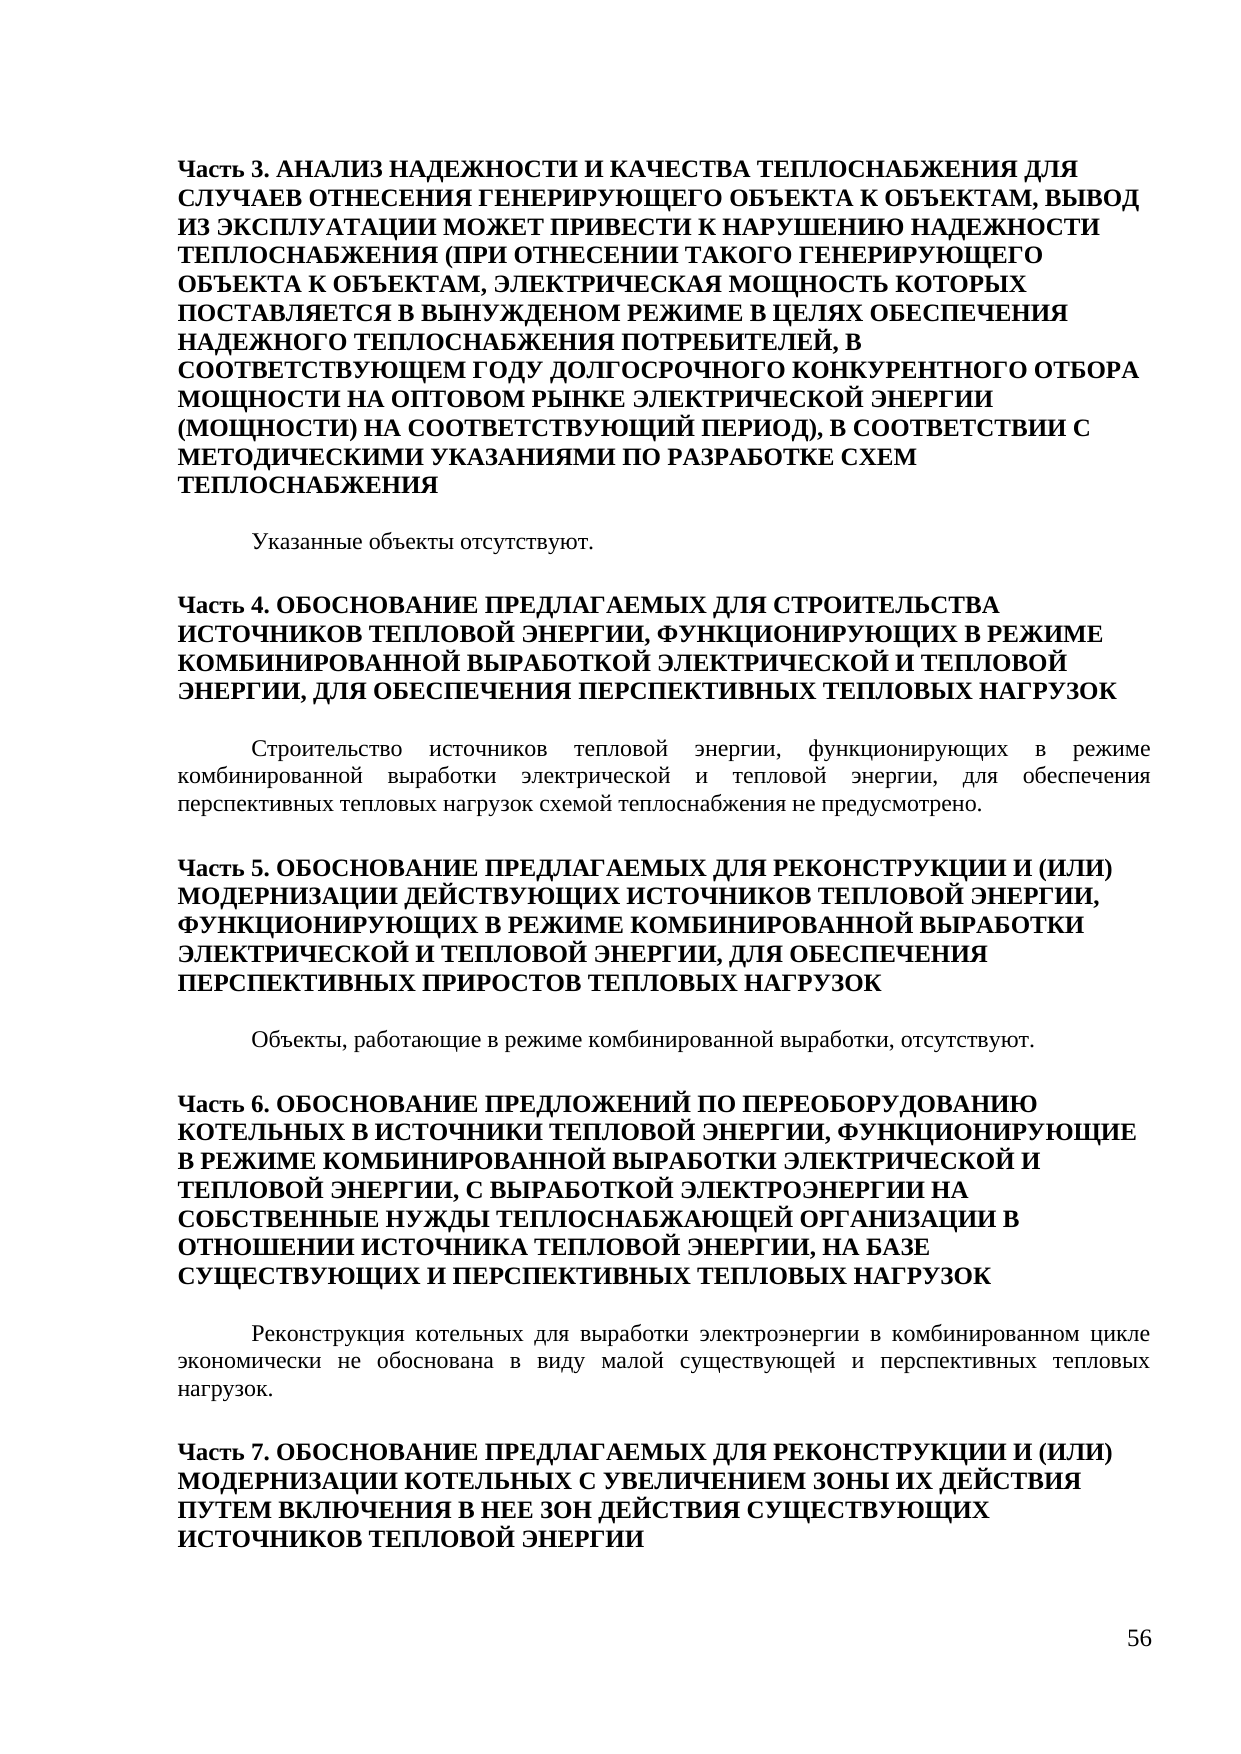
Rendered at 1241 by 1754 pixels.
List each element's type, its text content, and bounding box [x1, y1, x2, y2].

subtitle Часть 5. ОБОСНОВАНИЕ ПРЕДЛАГАЕМЫХ ДЛЯ РЕКОНСТРУКЦИИ И (ИЛИ) МОДЕРНИЗАЦИИ ДЕЙСТВУЮЩИХ ИСТОЧНИКОВ ТЕПЛОВОЙ ЭНЕРГИИ, ФУНКЦИОНИРУЮЩИХ В РЕЖИМЕ КОМБИНИРОВАННОЙ ВЫРАБОТКИ ЭЛЕКТРИЧЕСКОЙ И ТЕПЛОВОЙ ЭНЕРГИИ, ДЛЯ ОБЕСПЕЧЕНИЯ ПЕРСПЕКТИВНЫХ ПРИРОСТОВ ТЕПЛОВЫХ НАГРУЗОК [177, 853, 1152, 996]
subtitle Часть 4. ОБОСНОВАНИЕ ПРЕДЛАГАЕМЫХ ДЛЯ СТРОИТЕЛЬСТВА ИСТОЧНИКОВ ТЕПЛОВОЙ ЭНЕРГИИ, ФУНКЦИОНИРУЮЩИХ В РЕЖИМЕ КОМБИНИРОВАННОЙ ВЫРАБОТКОЙ ЭЛЕКТРИЧЕСКОЙ И ТЕПЛОВОЙ ЭНЕРГИИ, ДЛЯ ОБЕСПЕЧЕНИЯ ПЕРСПЕКТИВНЫХ ТЕПЛОВЫХ НАГРУЗОК [177, 590, 1152, 705]
subtitle Часть 6. ОБОСНОВАНИЕ ПРЕДЛОЖЕНИЙ ПО ПЕРЕОБОРУДОВАНИЮ КОТЕЛЬНЫХ В ИСТОЧНИКИ ТЕПЛОВОЙ ЭНЕРГИИ, ФУНКЦИОНИРУЮЩИЕ В РЕЖИМЕ КОМБИНИРОВАННОЙ ВЫРАБОТКИ ЭЛЕКТРИЧЕСКОЙ И ТЕПЛОВОЙ ЭНЕРГИИ, С ВЫРАБОТКОЙ ЭЛЕКТРОЭНЕРГИИ НА СОБСТВЕННЫЕ НУЖДЫ ТЕПЛОСНАБЖАЮЩЕЙ ОРГАНИЗАЦИИ В ОТНОШЕНИИ ИСТОЧНИКА ТЕПЛОВОЙ ЭНЕРГИИ, НА БАЗЕ СУЩЕСТВУЮЩИХ И ПЕРСПЕКТИВНЫХ ТЕПЛОВЫХ НАГРУЗОК [177, 1089, 1152, 1290]
text Строительство источников тепловой энергии, функционирующих в режиме комбинированной выработки электрической и тепловой энергии, для обеспечения перспективных тепловых нагрузок схемой теплоснабжения не предусмотрено. [177, 734, 1152, 817]
text Реконструкция котельных для выработки электроэнергии в комбинированном цикле экономически не обоснована в виду малой существующей и перспективных тепловых нагрузок. [177, 1319, 1152, 1402]
subtitle Часть 7. ОБОСНОВАНИЕ ПРЕДЛАГАЕМЫХ ДЛЯ РЕКОНСТРУКЦИИ И (ИЛИ) МОДЕРНИЗАЦИИ КОТЕЛЬНЫХ С УВЕЛИЧЕНИЕМ ЗОНЫ ИХ ДЕЙСТВИЯ ПУТЕМ ВКЛЮЧЕНИЯ В НЕЕ ЗОН ДЕЙСТВИЯ СУЩЕСТВУЮЩИХ ИСТОЧНИКОВ ТЕПЛОВОЙ ЭНЕРГИИ [177, 1437, 1152, 1552]
subtitle Часть 3. АНАЛИЗ НАДЕЖНОСТИ И КАЧЕСТВА ТЕПЛОСНАБЖЕНИЯ ДЛЯ СЛУЧАЕВ ОТНЕСЕНИЯ ГЕНЕРИРУЮЩЕГО ОБЪЕКТА К ОБЪЕКТАМ, ВЫВОД ИЗ ЭКСПЛУАТАЦИИ МОЖЕТ ПРИВЕСТИ К НАРУШЕНИЮ НАДЕЖНОСТИ ТЕПЛОСНАБЖЕНИЯ (ПРИ ОТНЕСЕНИИ ТАКОГО ГЕНЕРИРУЮЩЕГО ОБЪЕКТА К ОБЪЕКТАМ, ЭЛЕКТРИЧЕСКАЯ МОЩНОСТЬ КОТОРЫХ ПОСТАВЛЯЕТСЯ В ВЫНУЖДЕНОМ РЕЖИМЕ В ЦЕЛЯХ ОБЕСПЕЧЕНИЯ НАДЕЖНОГО ТЕПЛОСНАБЖЕНИЯ ПОТРЕБИТЕЛЕЙ, В СООТВЕТСТВУЮЩЕМ ГОДУ ДОЛГОСРОЧНОГО КОНКУРЕНТНОГО ОТБОРА МОЩНОСТИ НА ОПТОВОМ РЫНКЕ ЭЛЕКТРИЧЕСКОЙ ЭНЕРГИИ (МОЩНОСТИ) НА СООТВЕТСТВУЮЩИЙ ПЕРИОД), В СООТВЕТСТВИИ С МЕТОДИЧЕСКИМИ УКАЗАНИЯМИ ПО РАЗРАБОТКЕ СХЕМ ТЕПЛОСНАБЖЕНИЯ [177, 154, 1152, 499]
text Объекты, работающие в режиме комбинированной выработки, отсутствуют. [177, 1025, 1152, 1053]
text Указанные объекты отсутствуют. [177, 527, 1152, 554]
